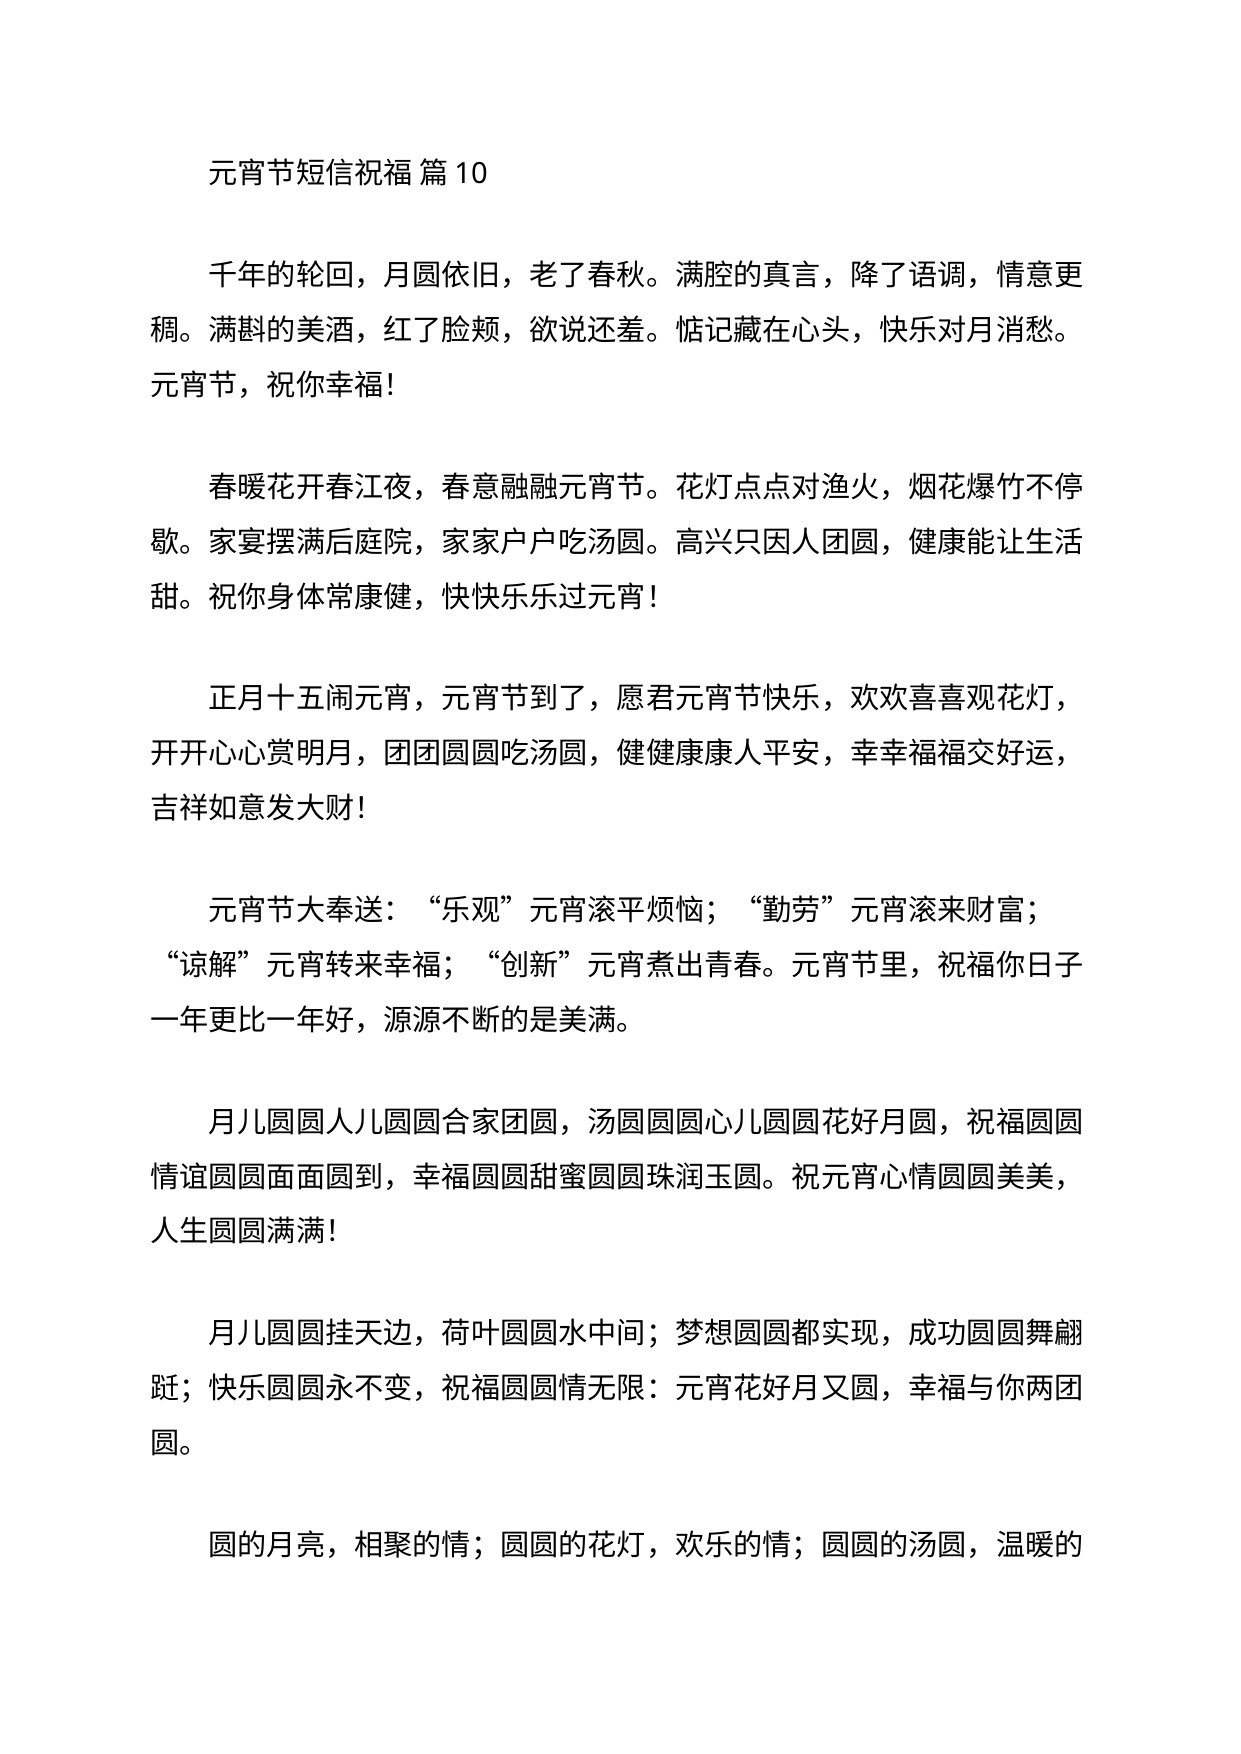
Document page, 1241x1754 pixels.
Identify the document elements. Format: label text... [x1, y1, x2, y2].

text 春暖花开春江夜，春意融融元宵节。花灯点点对渔火，烟花爆竹不停歇。家宴摆满后庭院，家家户户吃汤圆。高兴只因人团圆，健康能让生活甜。祝你身体常康健，快快乐乐过元宵！ [150, 463, 1090, 616]
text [150, 1521, 1090, 1564]
text 元宵节短信祝福 篇10 [150, 150, 1090, 192]
text 正月十五闹元宵，元宵节到了，愿君元宵节快乐，欢欢喜喜观花灯，开开心心赏明月，团团圆圆吃汤圆，健健康康人平安，幸幸福福交好运，吉祥如意发大财！ [150, 675, 1090, 827]
text 元宵节大奉送：“乐观”元宵滚平烦恼；“勤劳”元宵滚来财富；“谅解”元宵转来幸福；“创新”元宵煮出青春。元宵节里，祝福你日子一年更比一年好，源源不断的是美满。 [150, 887, 1090, 1039]
text 千年的轮回，月圆依旧，老了春秋。满腔的真言，降了语调，情意更稠。满斟的美酒，红了脸颊，欲说还羞。惦记藏在心头，快乐对月消愁。元宵节，祝你幸福！ [150, 252, 1090, 404]
text 月儿圆圆人儿圆圆合家团圆，汤圆圆圆心儿圆圆花好月圆，祝福圆圆情谊圆圆面面圆到，幸福圆圆甜蜜圆圆珠润玉圆。祝元宵心情圆圆美美，人生圆圆满满！ [150, 1098, 1090, 1250]
text 月儿圆圆挂天边，荷叶圆圆水中间；梦想圆圆都实现，成功圆圆舞翩跹；快乐圆圆永不变，祝福圆圆情无限：元宵花好月又圆，幸福与你两团圆。 [150, 1310, 1090, 1462]
